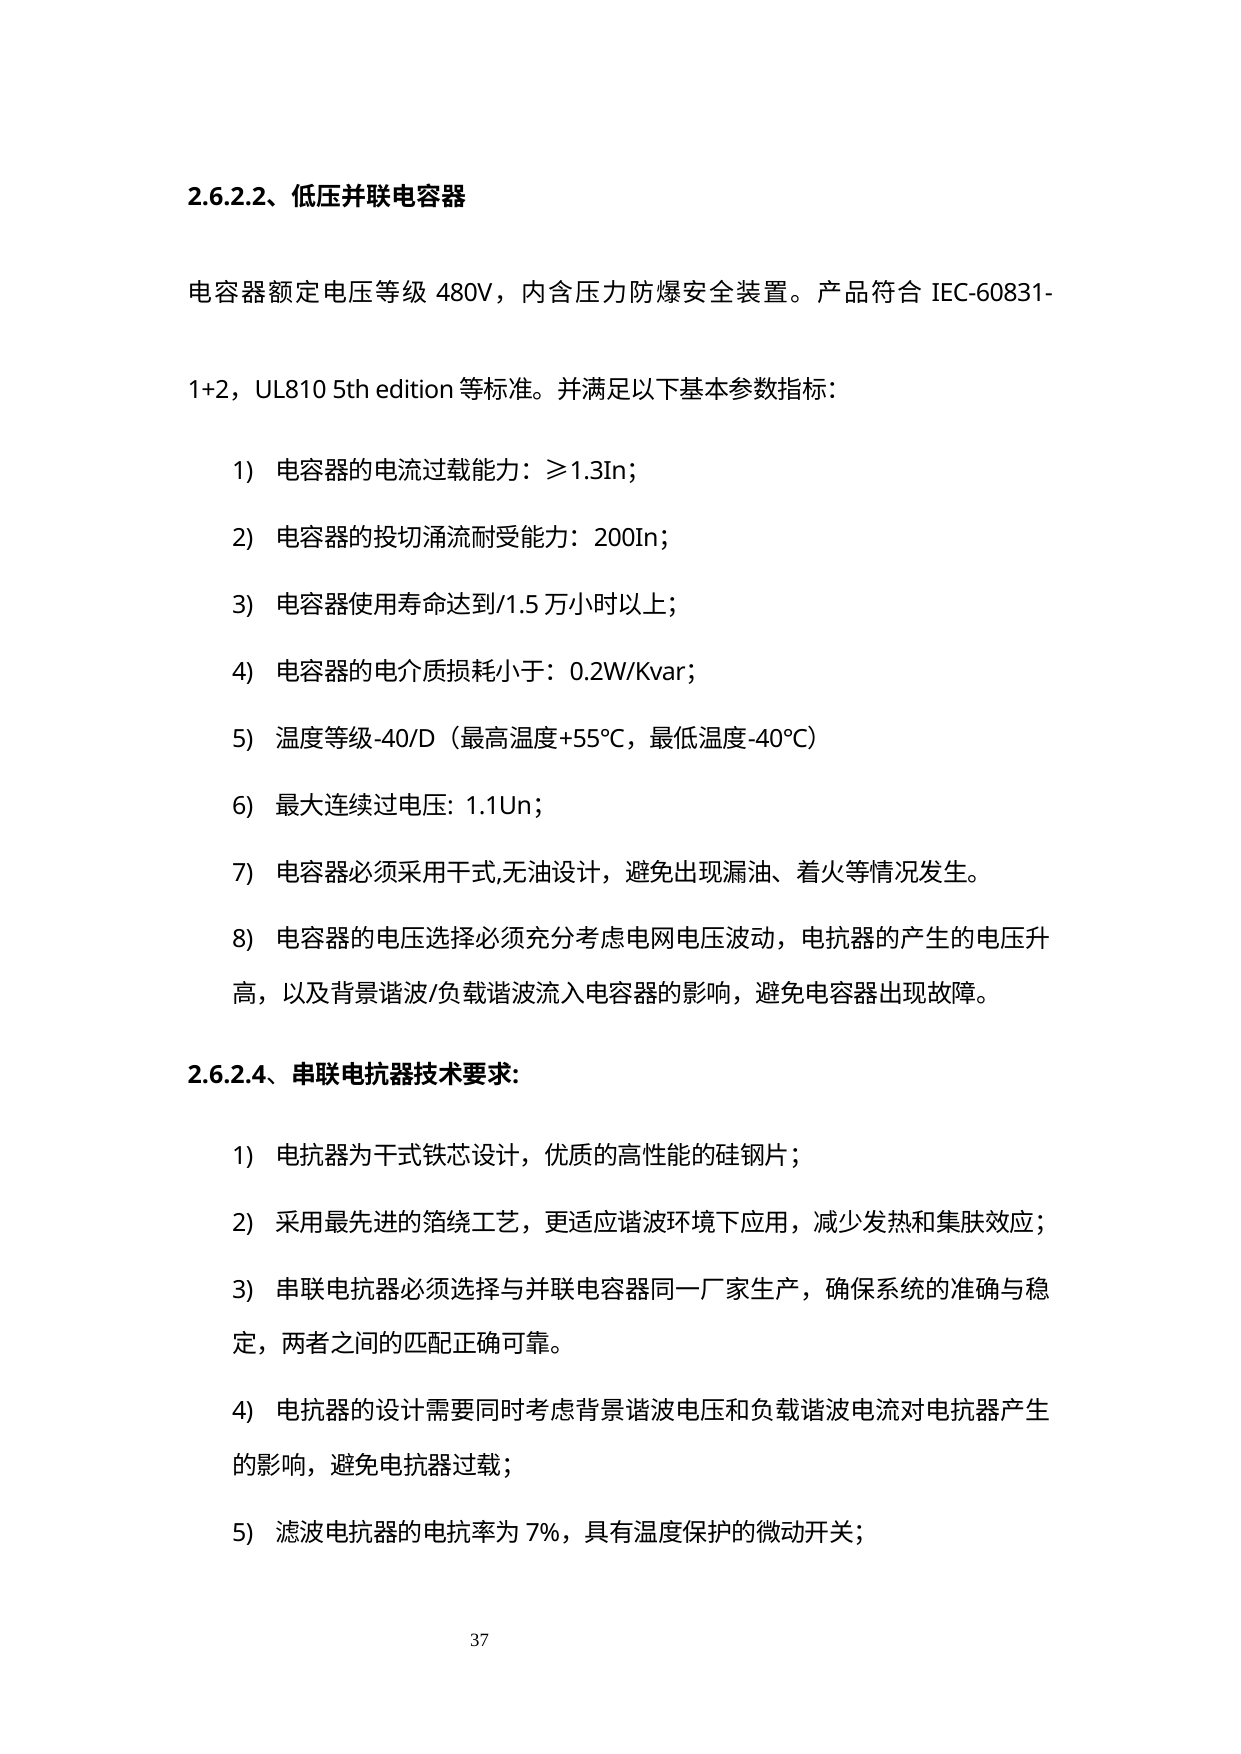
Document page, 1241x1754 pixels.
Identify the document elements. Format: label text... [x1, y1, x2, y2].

text 2.6.2.4、串联电抗器技术要求: [187, 1040, 1053, 1105]
list 电容器的电介质损耗小于：0.2W/Kvar； [232, 651, 1053, 688]
list 电容器的投切涌流耐受能力：200In； [232, 518, 1053, 554]
list 最大连续过电压: 1.1Un； [232, 785, 1053, 821]
text 电容器额定电压等级480V，内含压力防爆安全装置。产品符合IEC-60831-1+2，UL810 5th edition等标准。并满足以下基本参数指标： [187, 258, 1053, 420]
list 电抗器为干式铁芯设计，优质的高性能的硅钢片； [232, 1136, 1053, 1172]
text 2.6.2.2、低压并联电容器 [187, 162, 1053, 227]
list 电容器的电压选择必须充分考虑电网电压波动，电抗器的产生的电压升高，以及背景谐波/负载谐波流入电容器的影响，避免电容器出现故障。 [232, 919, 1053, 1009]
list 温度等级-40/D（最高温度+55℃，最低温度-40℃） [232, 718, 1053, 754]
list 电容器的电流过载能力：≥1.3In； [232, 451, 1053, 487]
list 串联电抗器必须选择与并联电容器同一厂家生产，确保系统的准确与稳定，两者之间的匹配正确可靠。 [232, 1269, 1053, 1360]
list 电容器使用寿命达到/1.5万小时以上； [232, 584, 1053, 621]
list 电抗器的设计需要同时考虑背景谐波电压和负载谐波电流对电抗器产生的影响，避免电抗器过载； [232, 1391, 1053, 1481]
list 电容器必须采用干式,无油设计，避免出现漏油、着火等情况发生。 [232, 852, 1053, 888]
list 滤波电抗器的电抗率为7%，具有温度保护的微动开关； [232, 1512, 1053, 1548]
list 采用最先进的箔绕工艺，更适应谐波环境下应用，减少发热和集肤效应； [232, 1203, 1053, 1239]
